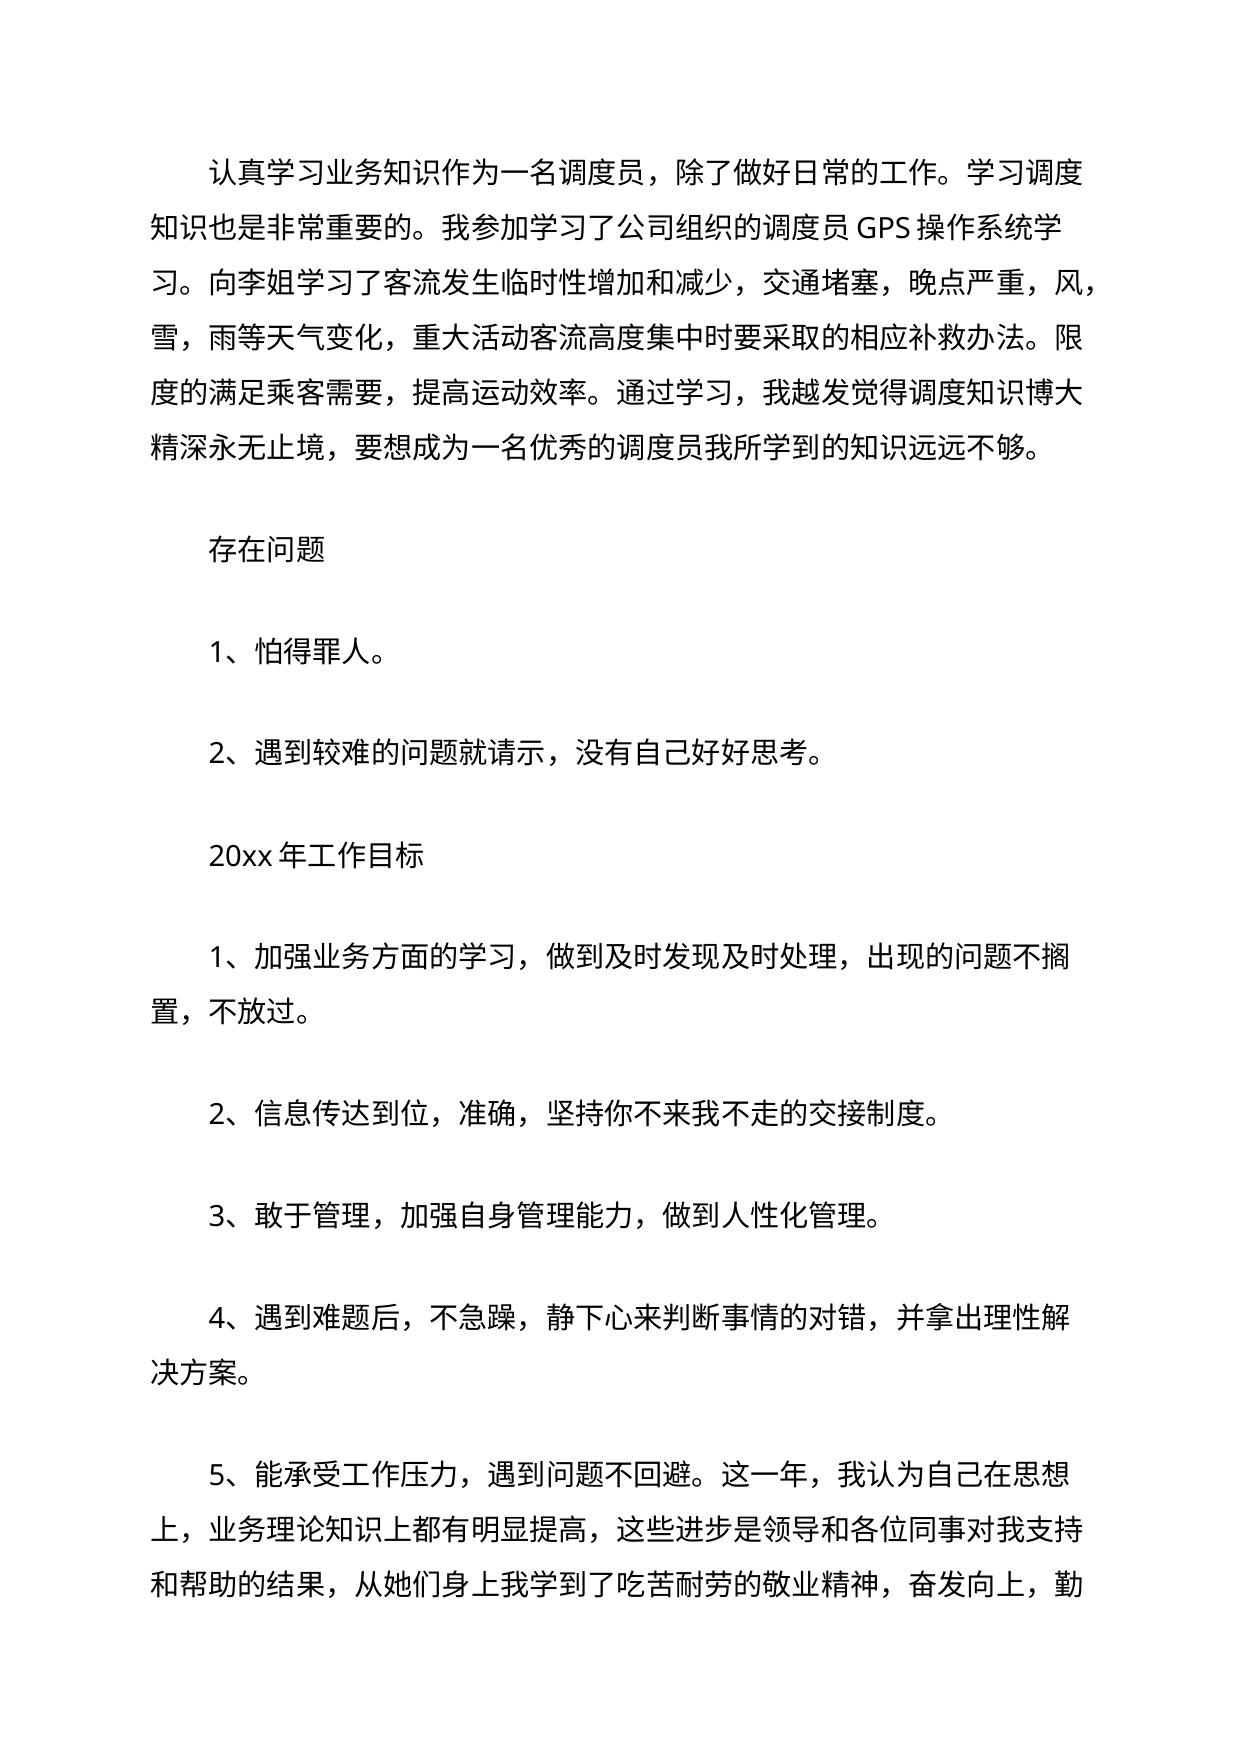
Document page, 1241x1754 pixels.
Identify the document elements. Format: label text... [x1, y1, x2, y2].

text 存在问题 [150, 526, 1090, 569]
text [150, 1452, 1090, 1604]
text 认真学习业务知识作为一名调度员，除了做好日常的工作。学习调度知识也是非常重要的。我参加学习了公司组织的调度员GPS操作系统学习。向李姐学习了客流发生临时性增加和减少，交通堵塞，晚点严重，风，雪，雨等天气变化，重大活动客流高度集中时要采取的相应补救办法。限度的满足乘客需要，提高运动效率。通过学习，我越发觉得调度知识博大精深永无止境，要想成为一名优秀的调度员我所学到的知识远远不够。 [150, 150, 1090, 467]
text 1、加强业务方面的学习，做到及时发现及时处理，出现的问题不搁置，不放过。 [150, 934, 1090, 1031]
text 2、信息传达到位，准确，坚持你不来我不走的交接制度。 [150, 1091, 1090, 1133]
text 4、遇到难题后，不急躁，静下心来判断事情的对错，并拿出理性解决方案。 [150, 1295, 1090, 1392]
text 20xx年工作目标 [150, 832, 1090, 874]
text 3、敢于管理，加强自身管理能力，做到人性化管理。 [150, 1193, 1090, 1235]
text 2、遇到较难的问题就请示，没有自己好好思考。 [150, 730, 1090, 772]
text 1、怕得罪人。 [150, 628, 1090, 671]
